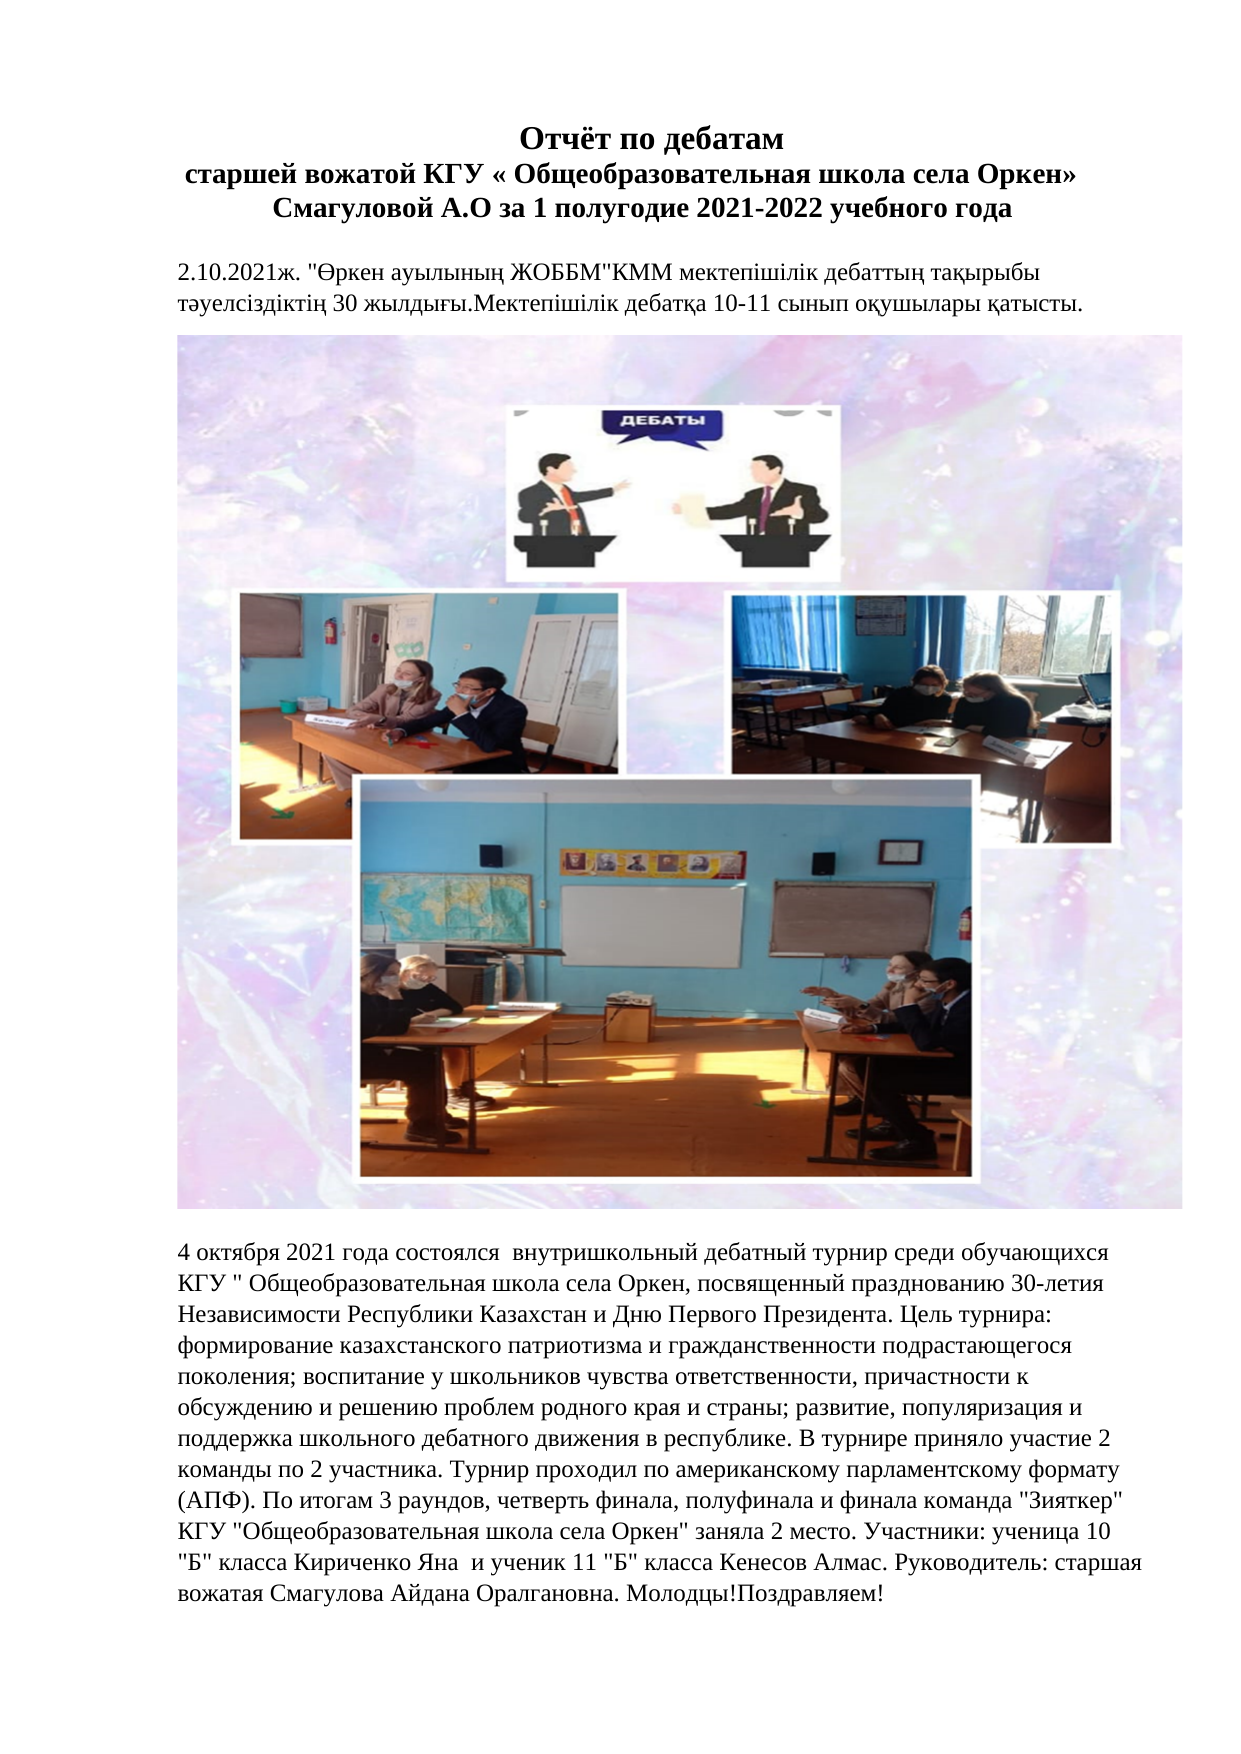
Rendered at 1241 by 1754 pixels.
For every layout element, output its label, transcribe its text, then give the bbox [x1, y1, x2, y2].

text 2.10.2021ж. "Өркен ауылының ЖОББМ"КММ мектепішілік дебаттың тақырыбы тәуелсіздіктің 30 жылдығы.Мектепішілік дебатқа 10-11 сынып оқушылары қатысты. [177, 257, 1152, 317]
picture [177, 335, 1183, 1209]
text Отчёт по дебатам [177, 118, 1152, 156]
text старшей вожатой КГУ « Общеобразовательная школа села Оркен» [177, 156, 1152, 190]
text 4 октября 2021 года состоялся внутришкольный дебатный турнир среди обучающихся КГУ " Общеобразовательная школа села Оркен, посвященный празднованию 30-летия Независимости Республики Казахстан и Дню Первого Президента. Цель турнира: формирование казахстанского патриотизма и гражданственности подрастающегося поколения; воспитание у школьников чувства ответственности, причастности к обсуждению и решению проблем родного края и страны; развитие, популяризация и поддержка школьного дебатного движения в республике. В турнире приняло участие 2 команды по 2 участника. Турнир проходил по американскому парламентскому формату (АПФ). По итогам 3 раундов, четверть финала, полуфинала и финала команда "Зияткер" КГУ "Общеобразовательная школа села Оркен" заняла 2 место. Участники: ученица 10 "Б" класса Кириченко Яна и ученик 11 "Б" класса Кенесов Алмас. Руководитель: старшая вожатая Смагулова Айдана Оралгановна. Молодцы!Поздравляем! [177, 1237, 1152, 1607]
text Смагуловой А.О за 1 полугодие 2021-2022 учебного года [177, 190, 1152, 223]
